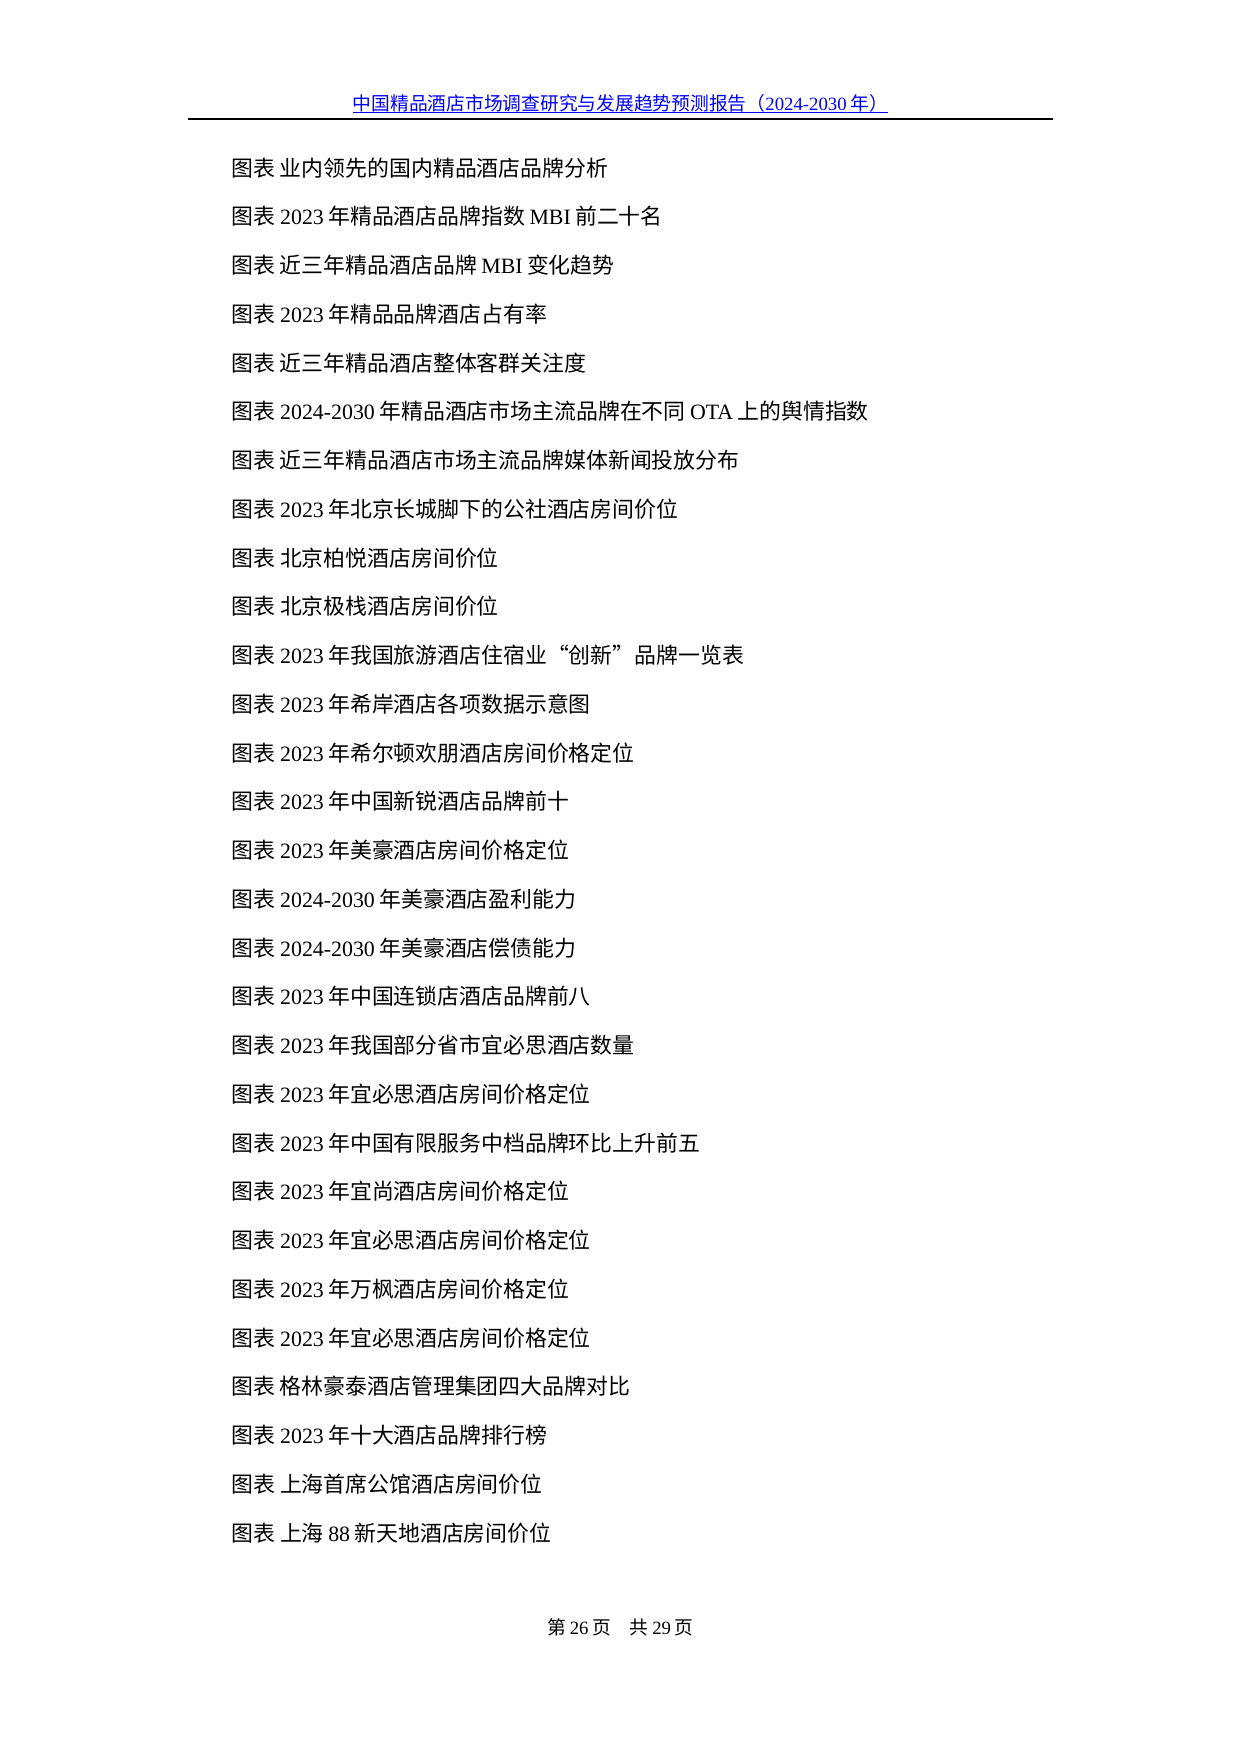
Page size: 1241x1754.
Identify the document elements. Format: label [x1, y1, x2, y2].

text [187, 150, 1053, 1548]
